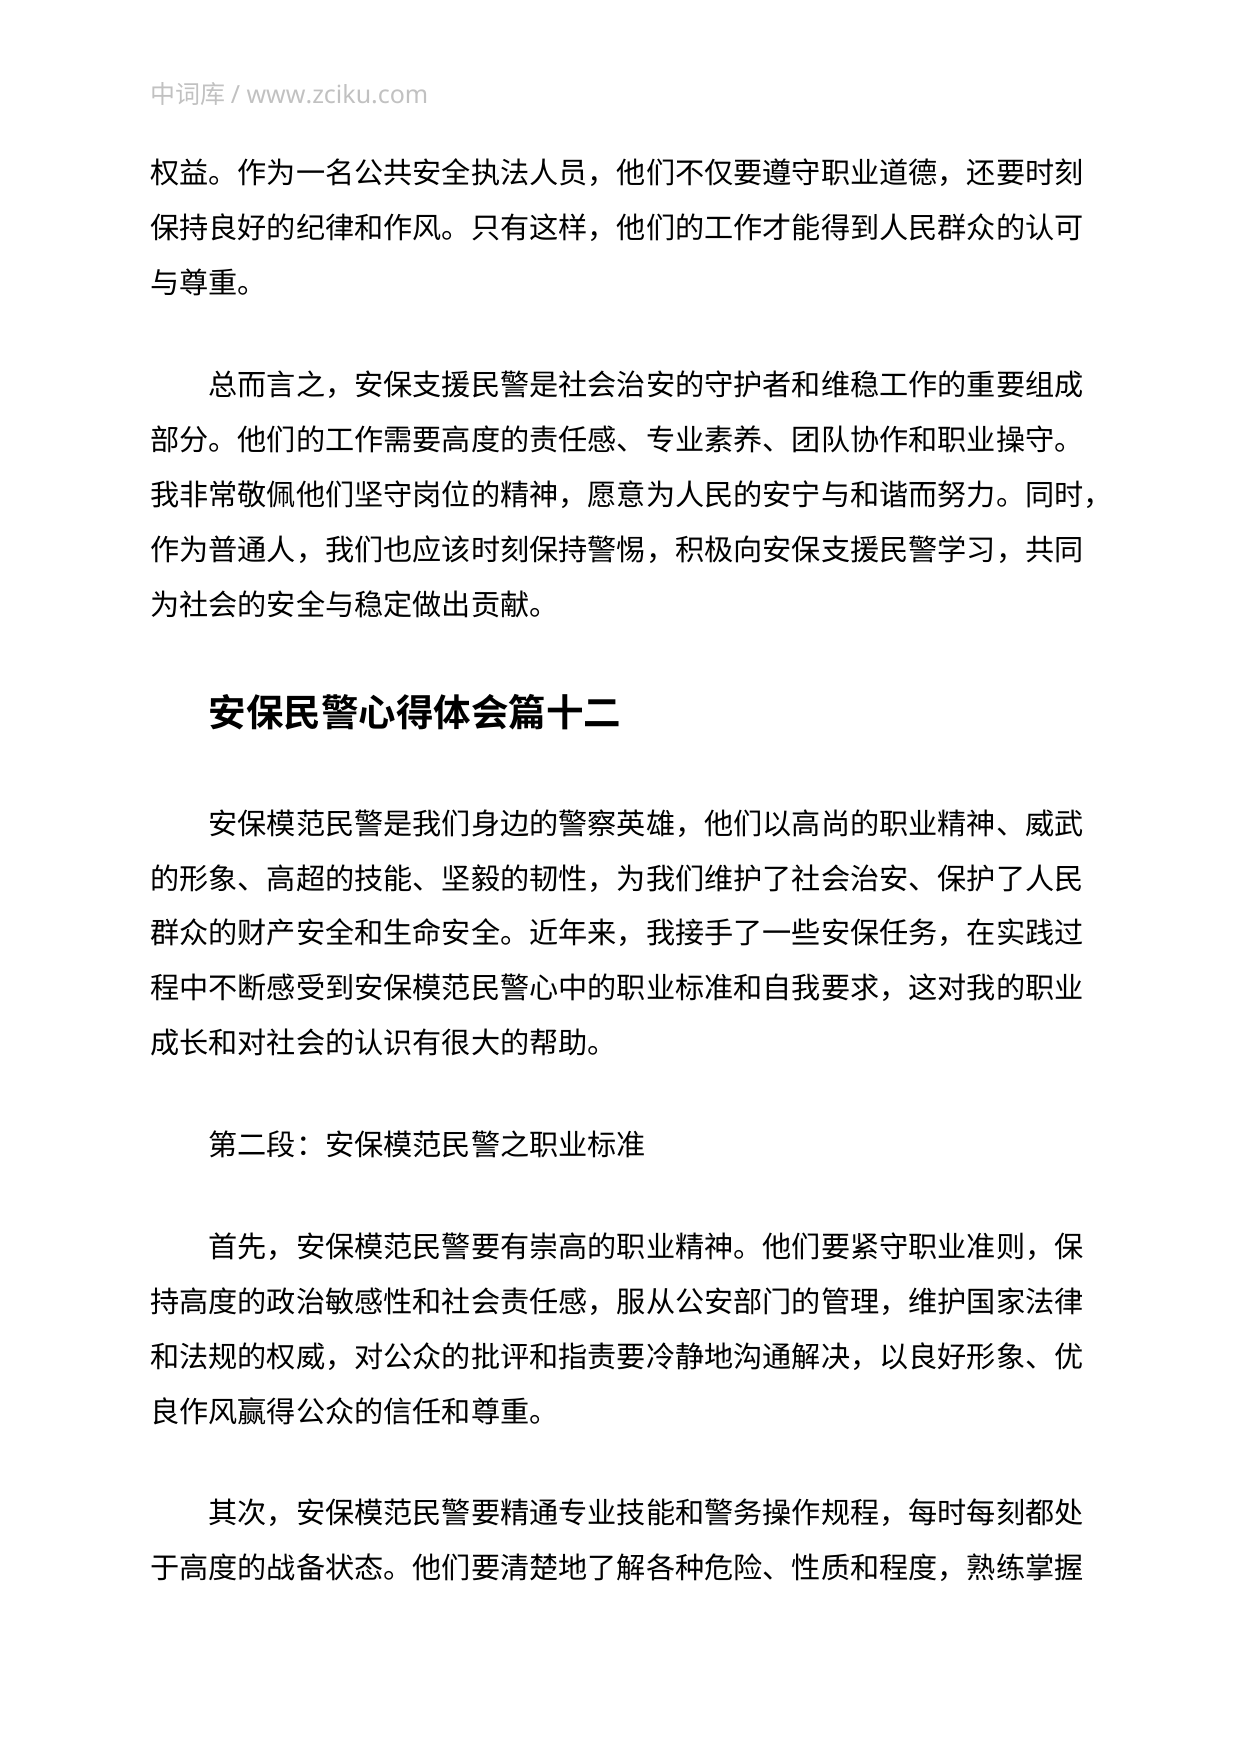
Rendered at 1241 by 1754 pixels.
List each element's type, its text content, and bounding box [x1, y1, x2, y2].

text 第二段：安保模范民警之职业标准 [150, 1122, 1090, 1164]
text 安保模范民警是我们身边的警察英雄，他们以高尚的职业精神、威武的形象、高超的技能、坚毅的韧性，为我们维护了社会治安、保护了人民群众的财产安全和生命安全。近年来，我接手了一些安保任务，在实践过程中不断感受到安保模范民警心中的职业标准和自我要求，这对我的职业成长和对社会的认识有很大的帮助。 [150, 800, 1090, 1062]
text 首先，安保模范民警要有崇高的职业精神。他们要紧守职业准则，保持高度的政治敏感性和社会责任感，服从公安部门的管理，维护国家法律和法规的权威，对公众的批评和指责要冷静地沟通解决，以良好形象、优良作风赢得公众的信任和尊重。 [150, 1223, 1090, 1430]
text 总而言之，安保支援民警是社会治安的守护者和维稳工作的重要组成部分。他们的工作需要高度的责任感、专业素养、团队协作和职业操守。我非常敬佩他们坚守岗位的精神，愿意为人民的安宁与和谐而努力。同时，作为普通人，我们也应该时刻保持警惕，积极向安保支援民警学习，共同为社会的安全与稳定做出贡献。 [150, 362, 1090, 623]
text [150, 150, 1090, 302]
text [150, 1490, 1090, 1587]
text 安保民警心得体会篇十二 [150, 683, 1090, 737]
